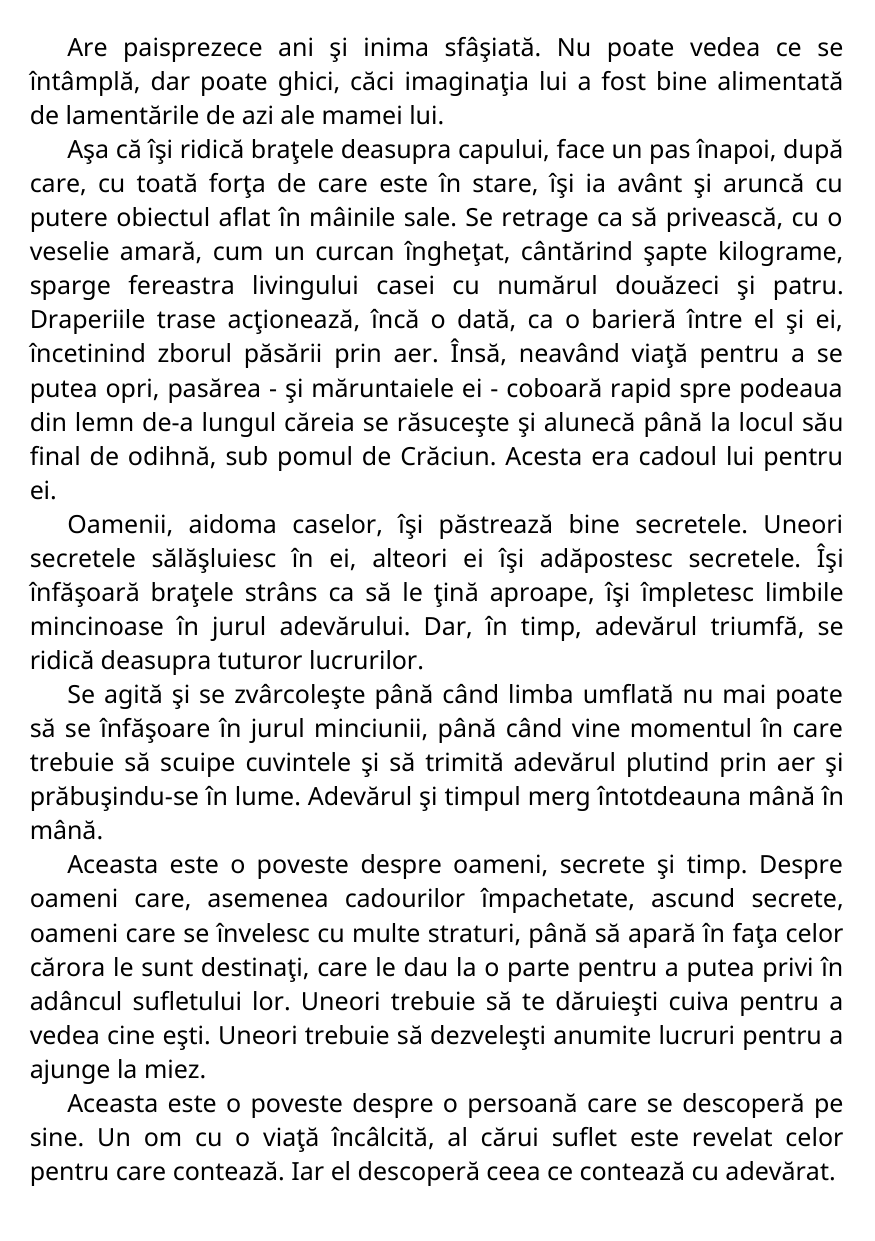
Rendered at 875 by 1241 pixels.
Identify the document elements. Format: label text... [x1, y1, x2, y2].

text Aceasta este o poveste despre o persoană care se descoperă pe sine. Un om cu o viaţă încâlcită, al cărui suflet este revelat celor pentru care contează. Iar el descoperă ceea ce contează cu adevărat. [29, 1086, 844, 1188]
text Aceasta este o poveste despre oameni, secrete şi timp. Despre oameni care, asemenea cadourilor împachetate, ascund secrete, oameni care se învelesc cu multe straturi, până să apară în faţa celor cărora le sunt destinaţi, care le dau la o parte pentru a putea privi în adâncul sufletului lor. Uneori trebuie să te dăruieşti cuiva pentru a vedea cine eşti. Uneori trebuie să dezveleşti anumite lucruri pentru a ajunge la miez. [29, 847, 844, 1086]
text Are paisprezece ani şi inima sfâşiată. Nu poate vedea ce se întâmplă, dar poate ghici, căci imaginaţia lui a fost bine alimentată de lamentările de azi ale mamei lui. [29, 29, 844, 132]
text Aşa că îşi ridică braţele deasupra capului, face un pas înapoi, după care, cu toată forţa de care este în stare, îşi ia avânt şi aruncă cu putere obiectul aflat în mâinile sale. Se retrage ca să privească, cu o veselie amară, cum un curcan îngheţat, cântărind şapte kilograme, sparge fereastra livingului casei cu numărul douăzeci şi patru. Draperiile trase acţionează, încă o dată, ca o barieră între el şi ei, încetinind zborul păsării prin aer. Însă, neavând viaţă pentru a se putea opri, pasărea - şi măruntaiele ei - coboară rapid spre podeaua din lemn de-a lungul căreia se răsuceşte şi alunecă până la locul său final de odihnă, sub pomul de Crăciun. Acesta era cadoul lui pentru ei. [29, 132, 844, 506]
text Oamenii, aidoma caselor, îşi păstrează bine secretele. Uneori secretele sălăşluiesc în ei, alteori ei îşi adăpostesc secretele. Îşi înfăşoară braţele strâns ca să le ţină aproape, îşi împletesc limbile mincinoase în jurul adevărului. Dar, în timp, adevărul triumfă, se ridică deasupra tuturor lucrurilor. [29, 506, 844, 677]
text Se agită şi se zvârcoleşte până când limba umflată nu mai poate să se înfăşoare în jurul minciunii, până când vine momentul în care trebuie să scuipe cuvintele şi să trimită adevărul plutind prin aer şi prăbuşindu-se în lume. Adevărul şi timpul merg întotdeauna mână în mână. [29, 677, 844, 847]
